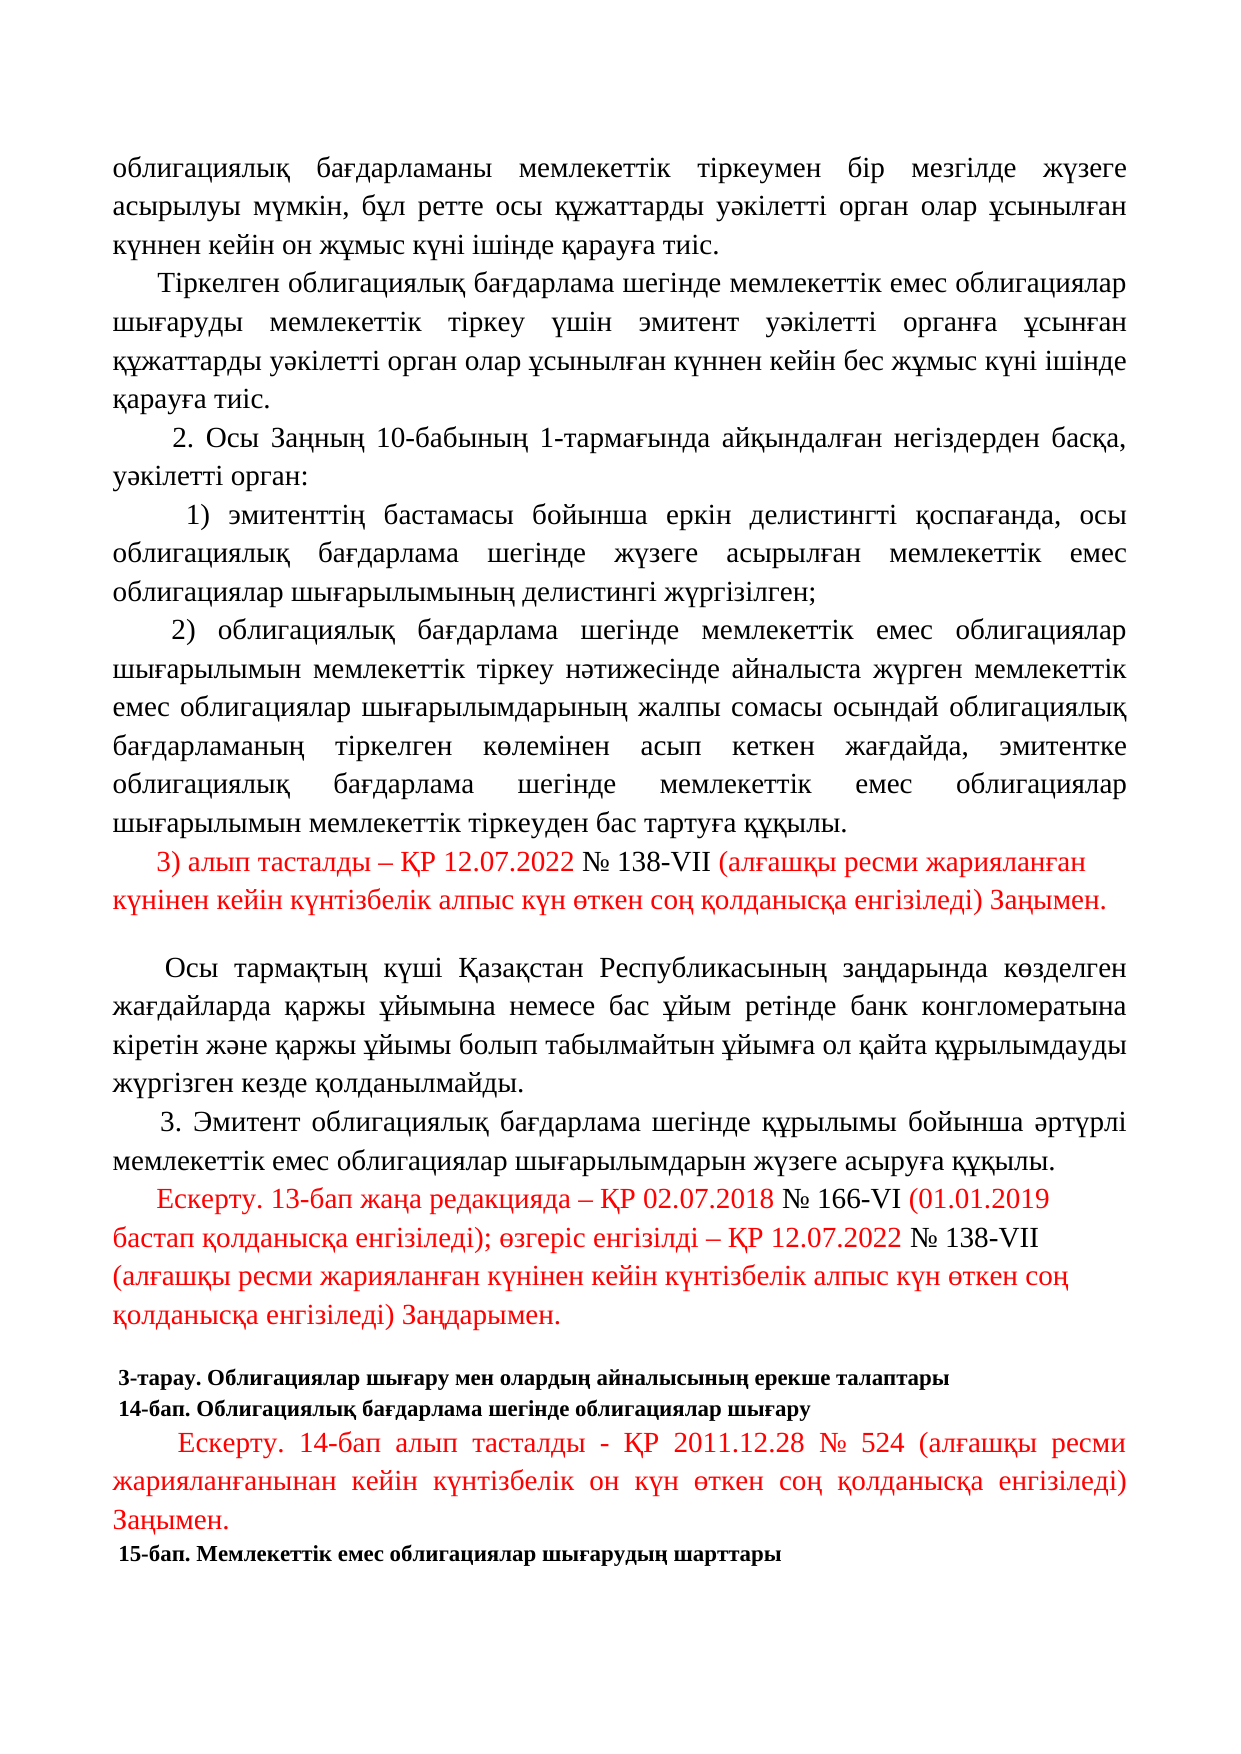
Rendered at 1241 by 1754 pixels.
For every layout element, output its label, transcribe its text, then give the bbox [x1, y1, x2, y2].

text 3-тарау. Облигациялар шығару мен олардың айналысының ерекше талаптары [112, 1364, 1128, 1391]
text Осы тармақтың күші Қазақстан Республикасының заңдарында көзделген жағдайларда қаржы ұйымына немесе бас ұйым ретінде банк конгломератына кіретін және қаржы ұйымы болып табылмайтын ұйымға ол қайта құрылымдауды жүргізген кезде қолданылмайды. [112, 950, 1128, 1099]
text 2) облигациялық бағдарлама шегінде мемлекеттік емес облигациялар шығарылымын мемлекеттік тіркеу нәтижесінде айналыста жүрген мемлекеттік емес облигациялар шығарылымдарының жалпы сомасы осындай облигациялық бағдарламаның тіркелген көлемінен асып кеткен жағдайда, эмитентке облигациялық бағдарлама шегінде мемлекеттік емес облигациялар шығарылымын мемлекеттік тіркеуден бас тартуға құқылы. [112, 612, 1128, 839]
text Ескерту. 13-бап жаңа редакцияда – ҚР 02.07.2018 № 166-VІ (01.01.2019 бастап қолданысқа енгізіледі); өзгеріс енгізілді – ҚР 12.07.2022 № 138-VII (алғашқы ресми жарияланған күнінен кейін күнтізбелік алпыс күн өткен соң қолданысқа енгізіледі) Заңдарымен. [112, 1181, 1128, 1361]
text 1) эмитенттің бастамасы бойынша еркін делистингті қоспағанда, осы облигациялық бағдарлама шегінде жүзеге асырылған мемлекеттік емес облигациялар шығарылымының делистингі жүргізілген; [112, 497, 1128, 607]
text Ескерту. 14-бап алып тасталды - ҚР 2011.12.28 № 524 (алғашқы ресми жарияланғанынан кейін күнтізбелік он күн өткен соң қолданысқа енгізіледі) Заңымен. [112, 1425, 1128, 1535]
text 3) алып тасталды – ҚР 12.07.2022 № 138-VII (алғашқы ресми жарияланған күнінен кейін күнтізбелік алпыс күн өткен соң қолданысқа енгізіледі) Заңымен. [112, 844, 1128, 946]
text 14-бап. Облигациялық бағдарлама шегiнде облигациялар шығару [112, 1394, 1128, 1421]
text Тiркелген облигациялық бағдарлама шегiнде мемлекеттік емес облигациялар шығаруды мемлекеттік тiркеу үшiн эмитент уәкiлеттi органға ұсынған құжаттарды уәкiлеттi орган олар ұсынылған күннен кейін бес жұмыс күні iшiнде қарауға тиiс. [112, 266, 1128, 415]
text 15-бап. Мемлекеттік емес облигациялар шығарудың шарттары [112, 1540, 1128, 1567]
text 3. Эмитент облигациялық бағдарлама шегiнде құрылымы бойынша әртүрлі мемлекеттік емес облигациялар шығарылымдарын жүзеге асыруға құқылы. [112, 1104, 1128, 1176]
text 2. Осы Заңның 10-бабының 1-тармағында айқындалған негіздерден басқа, уәкілетті орган: [112, 420, 1128, 492]
